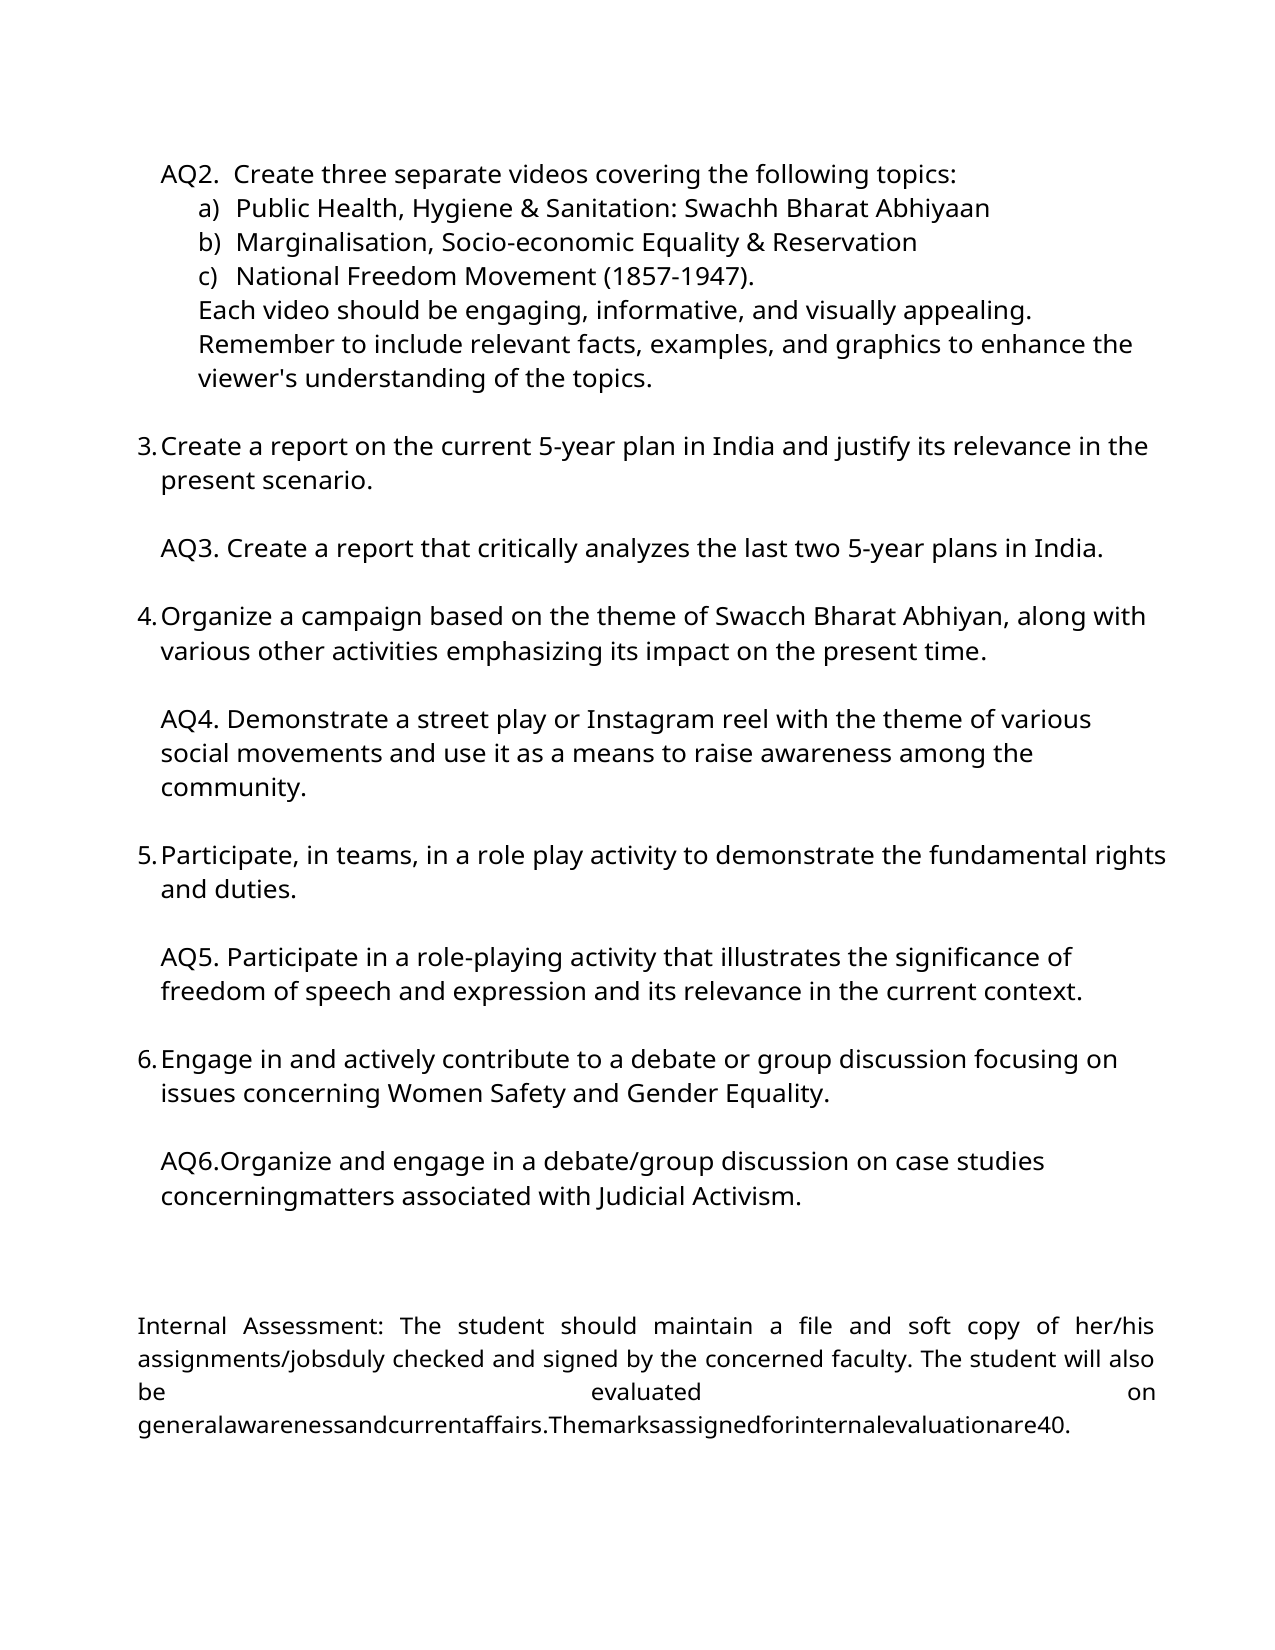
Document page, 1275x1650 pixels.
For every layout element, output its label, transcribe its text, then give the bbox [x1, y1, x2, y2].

list AQ6.Organize and engage in a debate/group discussion on case studies concerningmatters associated with Judicial Activism. [160, 1144, 1169, 1212]
text AQ5. Participate in a role-playing activity that illustrates the significance of freedom of speech and expression and its relevance in the current context. [160, 940, 1169, 1008]
text Each video should be engaging, informative, and visually appealing. Remember to include relevant facts, examples, and graphics to enhance the viewer's understanding of the topics. [198, 292, 1169, 395]
list Create a report on the current 5-year plan in India and justify its relevance in the present scenario. [137, 429, 1169, 497]
list Marginalisation, Socio-economic Equality & Reservation [198, 224, 1169, 258]
list National Freedom Movement (1857-1947). [198, 258, 1169, 292]
list Engage in and actively contribute to a debate or group discussion focusing on issues concerning Women Safety and Gender Equality. [137, 1042, 1169, 1110]
list AQ2. Create three separate videos covering the following topics: [160, 156, 1169, 190]
text AQ4. Demonstrate a street play or Instagram reel with the theme of various social movements and use it as a means to raise awareness among the community. [160, 701, 1169, 803]
list Participate, in teams, in a role play activity to demonstrate the fundamental rights and duties. [137, 837, 1169, 906]
list Organize a campaign based on the theme of Swacch Bharat Abhiyan, along with various other activities emphasizing its impact on the present time. [137, 599, 1169, 667]
text AQ3. Create a report that critically analyzes the last two 5-year plans in India. [160, 531, 1169, 565]
list Public Health, Hygiene & Sanitation: Swachh Bharat Abhiyaan [198, 190, 1169, 224]
text Internal Assessment: The student should maintain a file and soft copy of her/his assignments/jobsduly checked and signed by the concerned faculty. The student will also be evaluated on generalawarenessandcurrentaffairs.Themarksassignedforinternalevaluationare40. [137, 1310, 1157, 1440]
